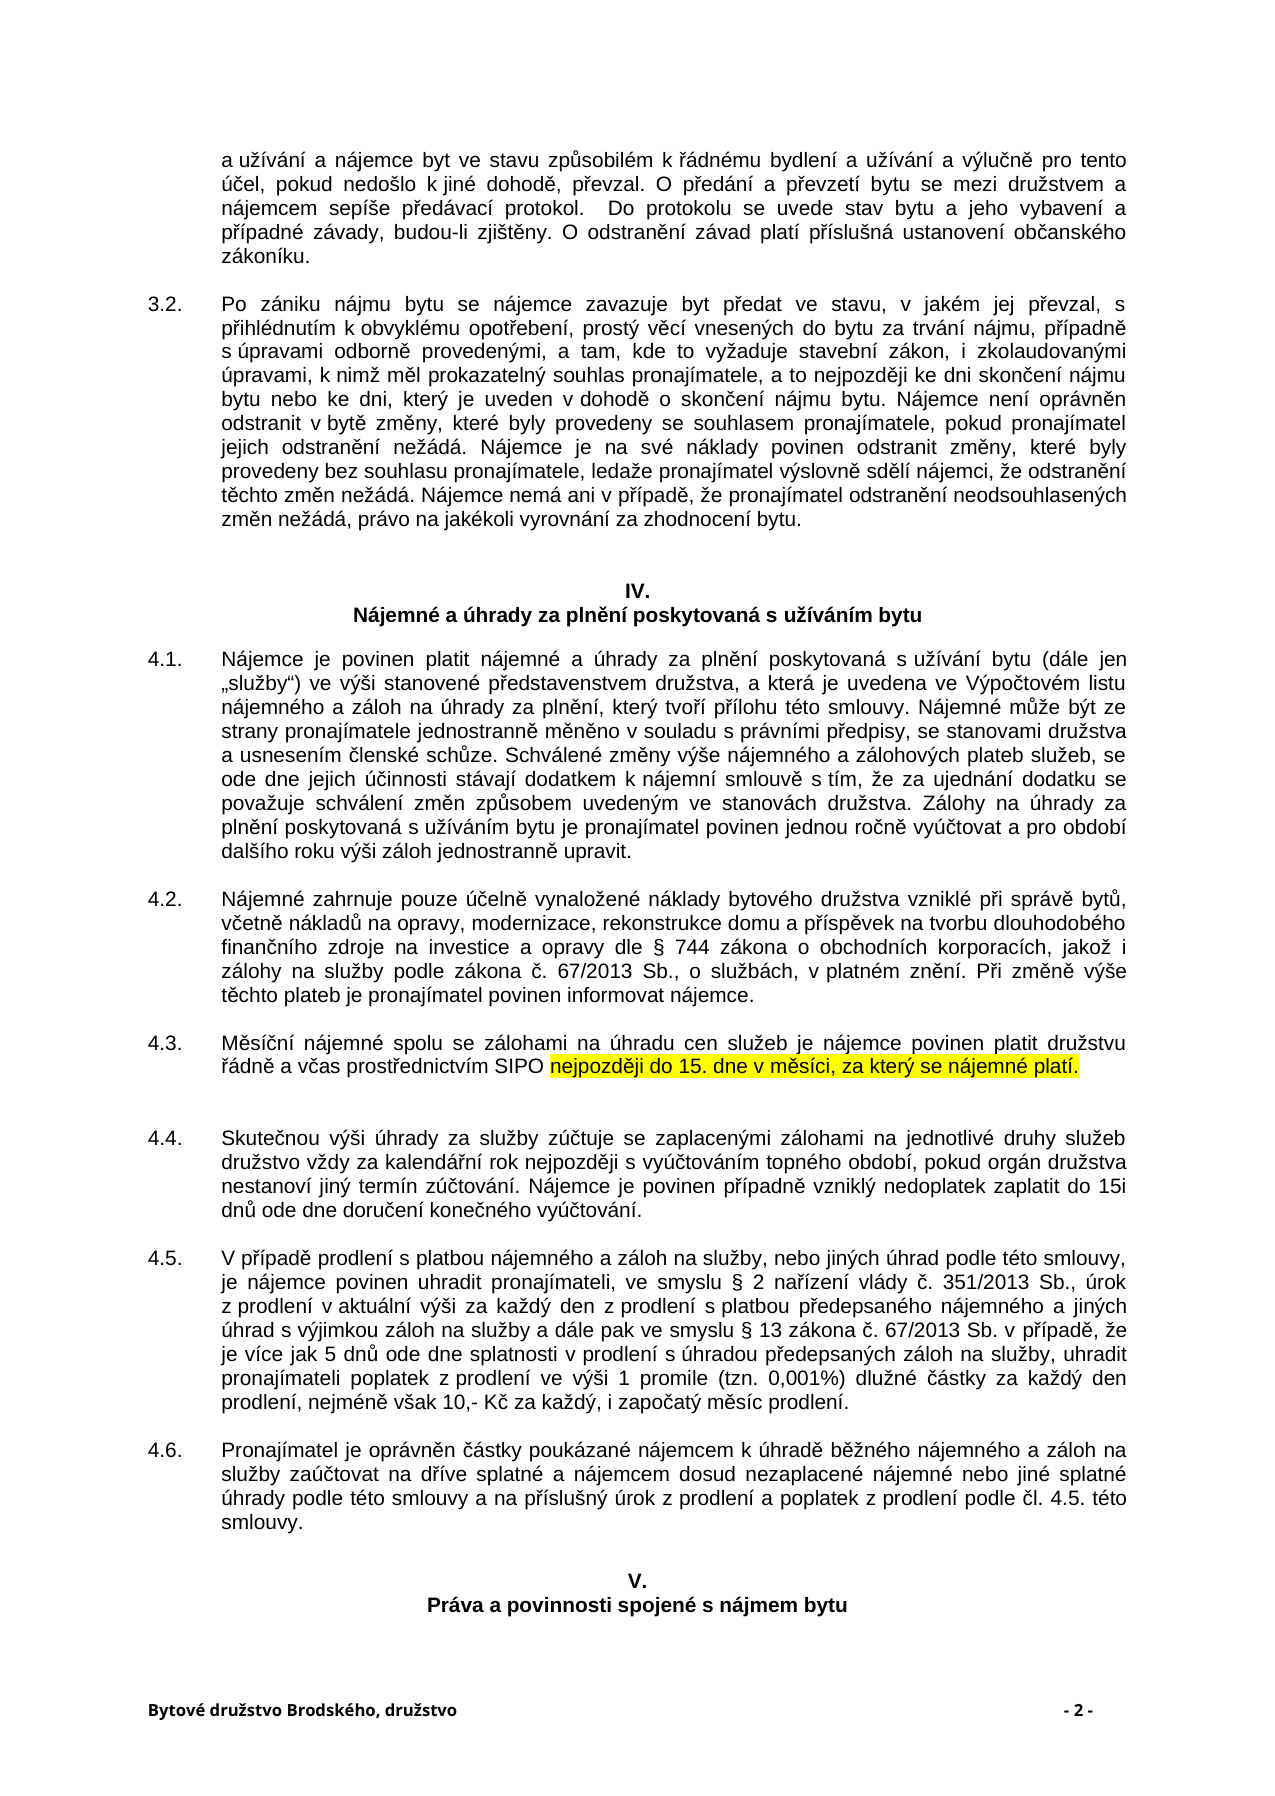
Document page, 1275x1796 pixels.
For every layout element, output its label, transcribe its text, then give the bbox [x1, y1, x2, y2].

text 4.3. Měsíční nájemné spolu se zálohami na úhradu cen služeb je nájemce povinen platit družstvu řádně a včas prostřednictvím SIPO nejpozději do 15. dne v měsíci, za který se nájemné platí. [148, 1030, 1127, 1078]
text 4.4. Skutečnou výši úhrady za služby zúčtuje se zaplacenými zálohami na jednotlivé druhy služeb družstvo vždy za kalendářní rok nejpozději s vyúčtováním topného období, pokud orgán družstva nestanoví jiný termín zúčtování. Nájemce je povinen případně vzniklý nedoplatek zaplatit do 15i dnů ode dne doručení konečného vyúčtování. [148, 1126, 1127, 1222]
text 4.5. V případě prodlení s platbou nájemného a záloh na služby, nebo jiných úhrad podle této smlouvy, je nájemce povinen uhradit pronajímateli, ve smyslu § 2 nařízení vlády č. 351/2013 Sb., úrok z prodlení v aktuální výši za každý den z prodlení s platbou předepsaného nájemného a jiných úhrad s výjimkou záloh na služby a dále pak ve smyslu § 13 zákona č. 67/2013 Sb. v případě, že je více jak 5 dnů ode dne splatnosti v prodlení s úhradou předepsaných záloh na služby, uhradit pronajímateli poplatek z prodlení ve výši 1 promile (tzn. 0,001%) dlužné částky za každý den prodlení, nejméně však 10,- Kč za každý, i započatý měsíc prodlení. [148, 1246, 1127, 1414]
text IV. [148, 578, 1127, 602]
text Práva a povinnosti spojené s nájmem bytu [148, 1593, 1127, 1617]
text Nájemné a úhrady za plnění poskytovaná s užíváním bytu [148, 602, 1127, 626]
text V. [148, 1569, 1127, 1593]
text 3.2. Po zániku nájmu bytu se nájemce zavazuje byt předat ve stavu, v jakém jej převzal, s přihlédnutím k obvyklému opotřebení, prostý věcí vnesených do bytu za trvání nájmu, případně s úpravami odborně provedenými, a tam, kde to vyžaduje stavební zákon, i zkolaudovanými úpravami, k nimž měl prokazatelný souhlas pronajímatele, a to nejpozději ke dni skončení nájmu bytu nebo ke dni, který je uveden v dohodě o skončení nájmu bytu. Nájemce není oprávněn odstranit v bytě změny, které byly provedeny se souhlasem pronajímatele, pokud pronajímatel jejich odstranění nežádá. Nájemce je na své náklady povinen odstranit změny, které byly provedeny bez souhlasu pronajímatele, ledaže pronajímatel výslovně sdělí nájemci, že odstranění těchto změn nežádá. Nájemce nemá ani v případě, že pronajímatel odstranění neodsouhlasených změn nežádá, právo na jakékoli vyrovnání za zhodnocení bytu. [148, 291, 1127, 531]
text 4.6. Pronajímatel je oprávněn částky poukázané nájemcem k úhradě běžného nájemného a záloh na služby zaúčtovat na dříve splatné a nájemcem dosud nezaplacené nájemné nebo jiné splatné úhrady podle této smlouvy a na příslušný úrok z prodlení a poplatek z prodlení podle čl. 4.5. této smlouvy. [148, 1438, 1127, 1533]
text 4.2. Nájemné zahrnuje pouze účelně vynaložené náklady bytového družstva vzniklé při správě bytů, včetně nákladů na opravy, modernizace, rekonstrukce domu a příspěvek na tvorbu dlouhodobého finančního zdroje na investice a opravy dle § 744 zákona o obchodních korporacích, jakož i zálohy na služby podle zákona č. 67/2013 Sb., o službách, v platném znění. Při změně výše těchto plateb je pronajímatel povinen informovat nájemce. [148, 887, 1127, 1006]
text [148, 148, 1127, 267]
text 4.1. Nájemce je povinen platit nájemné a úhrady za plnění poskytovaná s užívání bytu (dále jen „služby“) ve výši stanovené představenstvem družstva, a která je uvedena ve Výpočtovém listu nájemného a záloh na úhrady za plnění, který tvoří přílohu této smlouvy. Nájemné může být ze strany pronajímatele jednostranně měněno v souladu s právními předpisy, se stanovami družstva a usnesením členské schůze. Schválené změny výše nájemného a zálohových plateb služeb, se ode dne jejich účinnosti stávají dodatkem k nájemní smlouvě s tím, že za ujednání dodatku se považuje schválení změn způsobem uvedeným ve stanovách družstva. Zálohy na úhrady za plnění poskytovaná s užíváním bytu je pronajímatel povinen jednou ročně vyúčtovat a pro období dalšího roku výši záloh jednostranně upravit. [148, 647, 1127, 863]
